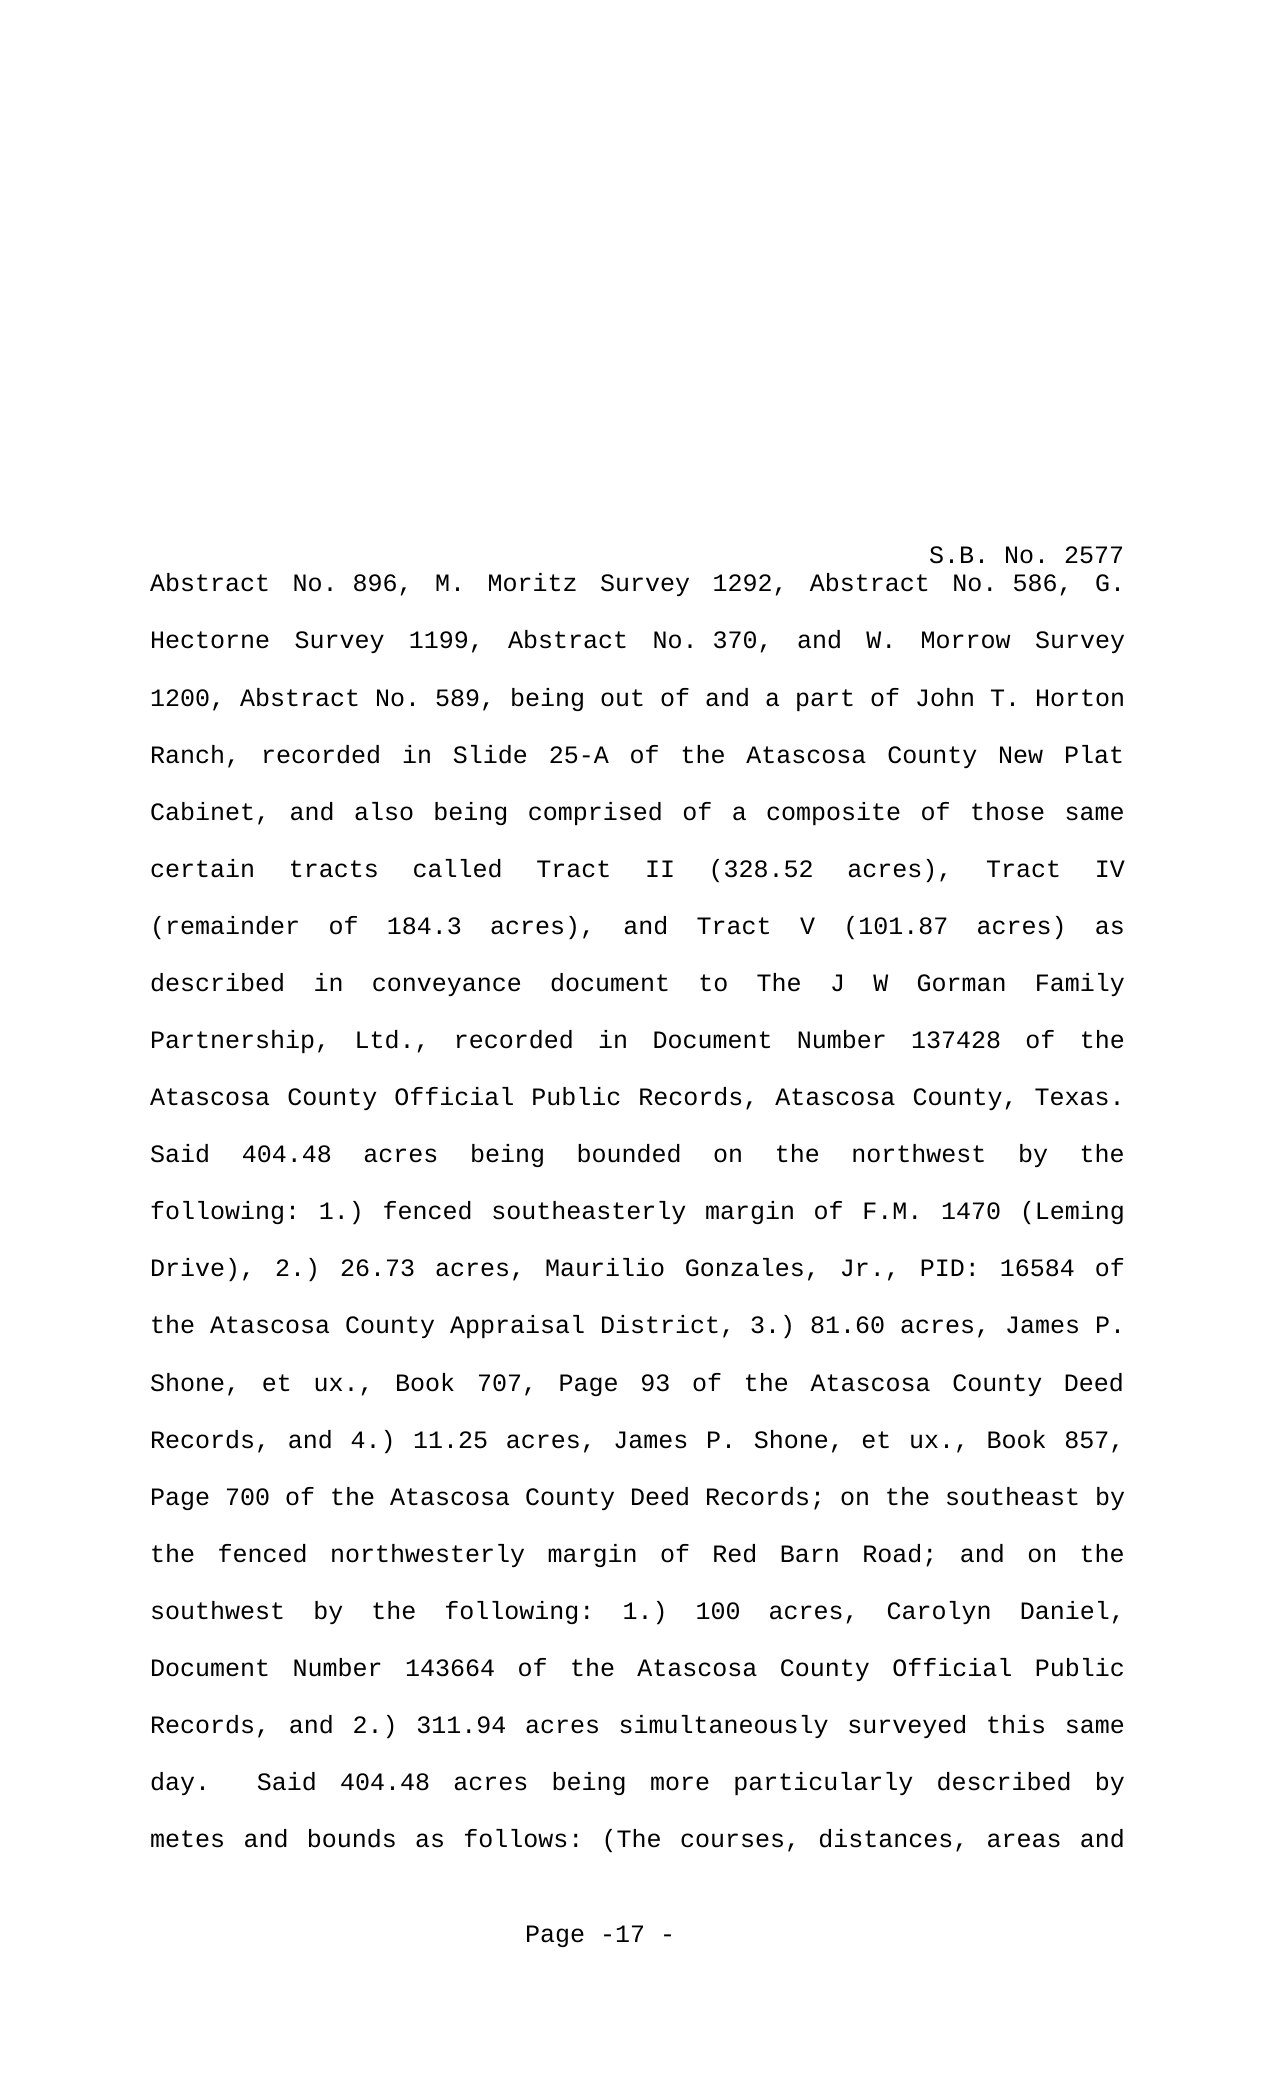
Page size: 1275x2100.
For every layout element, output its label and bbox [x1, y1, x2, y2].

text [150, 571, 1125, 1855]
